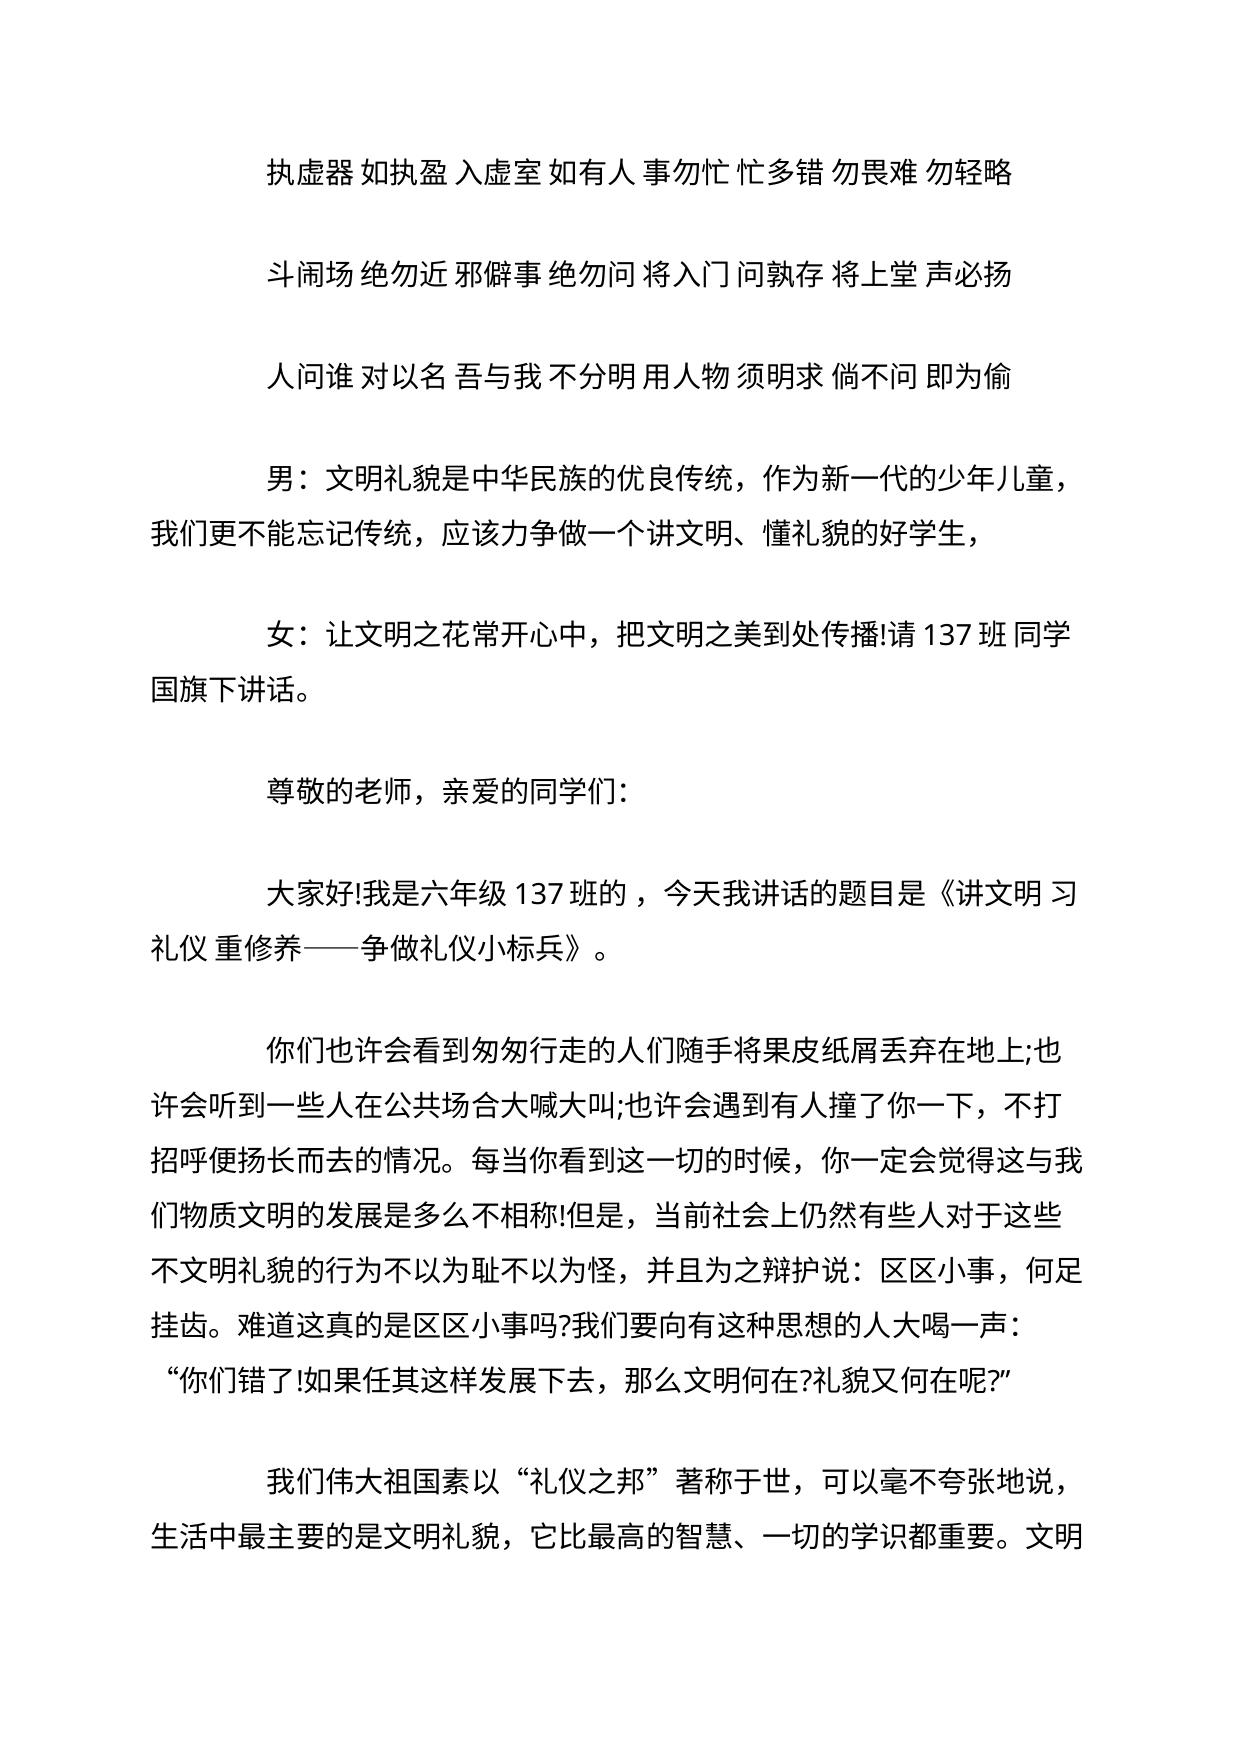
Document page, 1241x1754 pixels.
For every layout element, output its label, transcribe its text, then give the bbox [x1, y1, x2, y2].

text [150, 1459, 1090, 1556]
text 女：让文明之花常开心中，把文明之美到处传播!请137班 同学国旗下讲话。 [150, 612, 1090, 709]
text 斗闹场 绝勿近 邪僻事 绝勿问 将入门 问孰存 将上堂 声必扬 [150, 252, 1090, 294]
text 男：文明礼貌是中华民族的优良传统，作为新一代的少年儿童，我们更不能忘记传统，应该力争做一个讲文明、懂礼貌的好学生， [150, 455, 1090, 552]
text 执虚器 如执盈 入虚室 如有人 事勿忙 忙多错 勿畏难 勿轻略 [150, 150, 1090, 192]
text 尊敬的老师，亲爱的同学们： [150, 769, 1090, 811]
text 大家好!我是六年级137班的 ，今天我讲话的题目是《讲文明 习礼仪 重修养——争做礼仪小标兵》。 [150, 871, 1090, 968]
text 人问谁 对以名 吾与我 不分明 用人物 须明求 倘不问 即为偷 [150, 353, 1090, 396]
text 你们也许会看到匆匆行走的人们随手将果皮纸屑丢弃在地上;也许会听到一些人在公共场合大喊大叫;也许会遇到有人撞了你一下，不打招呼便扬长而去的情况。每当你看到这一切的时候，你一定会觉得这与我们物质文明的发展是多么不相称!但是，当前社会上仍然有些人对于这些不文明礼貌的行为不以为耻不以为怪，并且为之辩护说：区区小事，何足挂齿。难道这真的是区区小事吗?我们要向有这种思想的人大喝一声：“你们错了!如果任其这样发展下去，那么文明何在?礼貌又何在呢?” [150, 1027, 1090, 1399]
